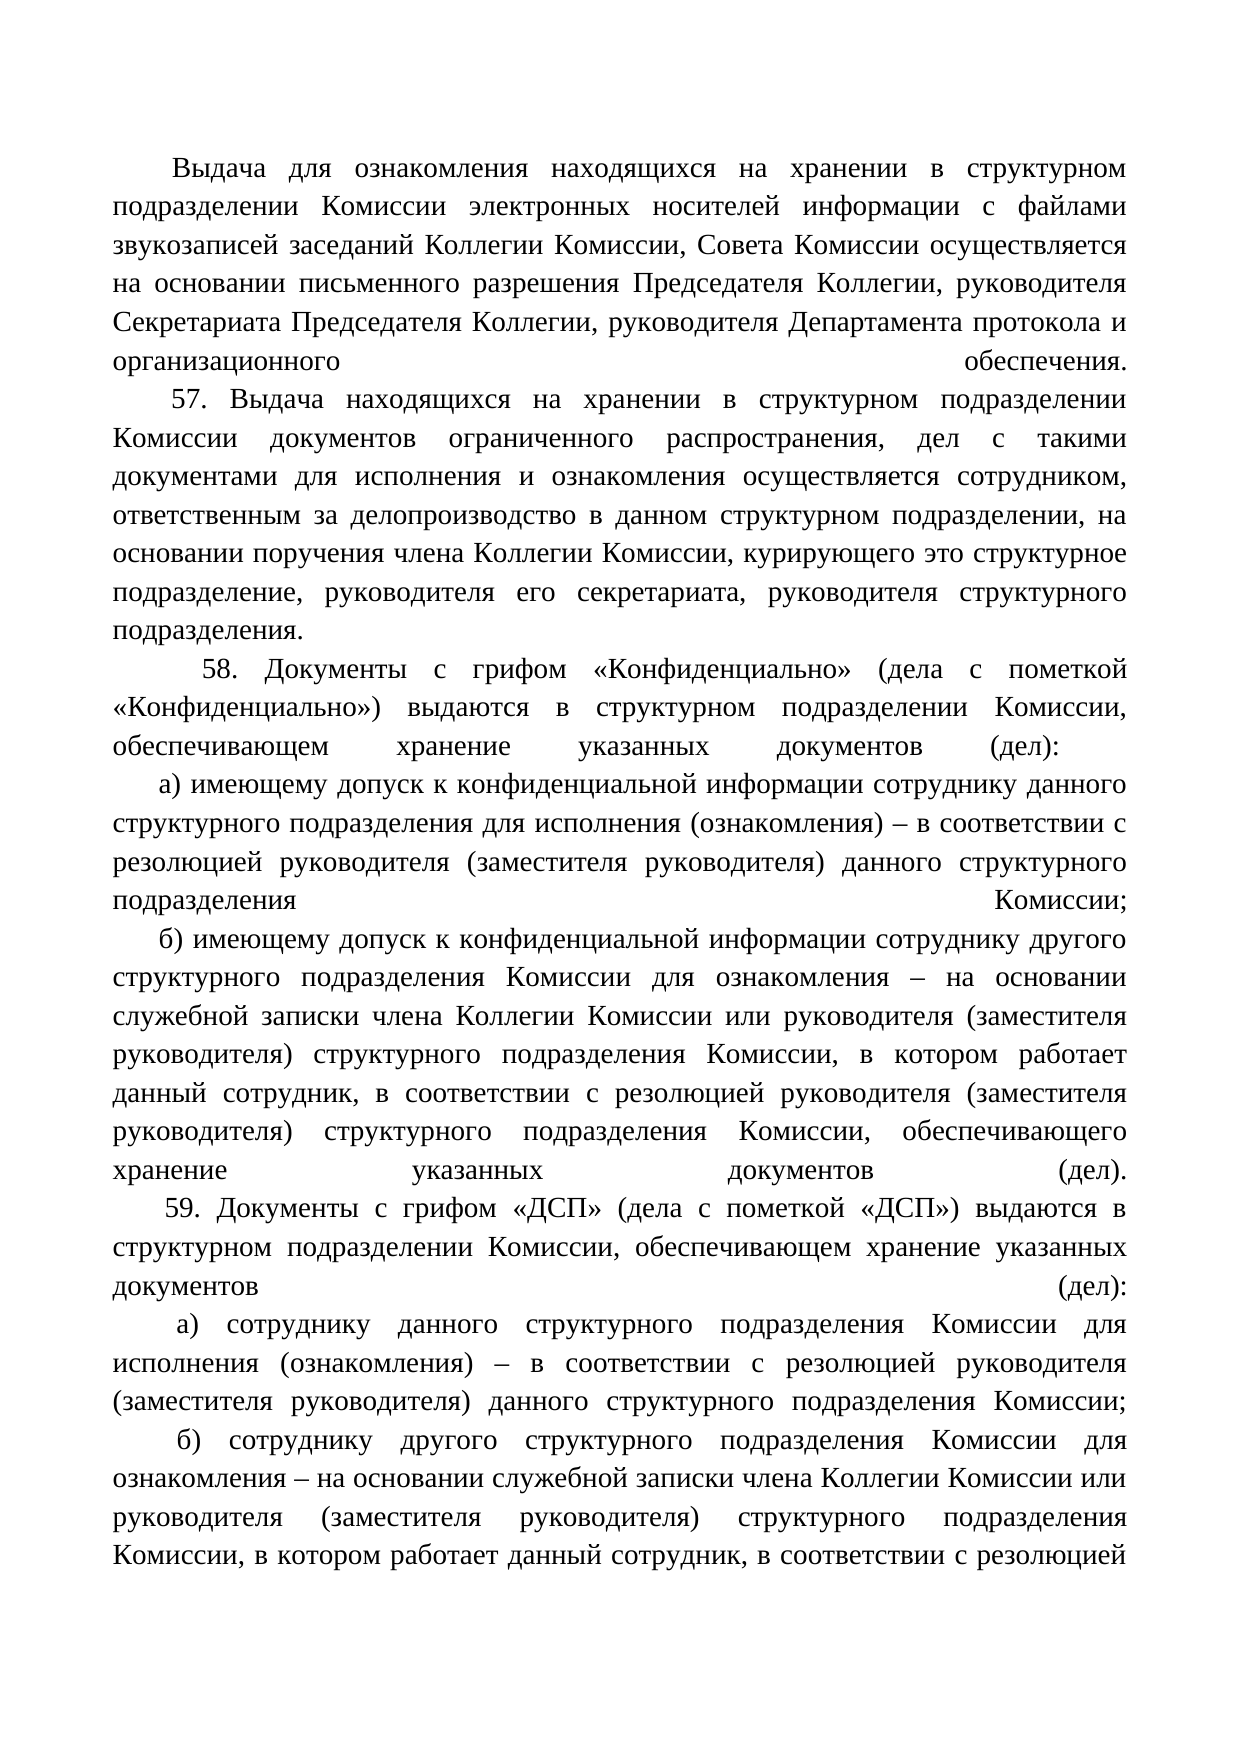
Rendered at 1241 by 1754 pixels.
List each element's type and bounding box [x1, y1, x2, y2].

text [112, 150, 1128, 1571]
